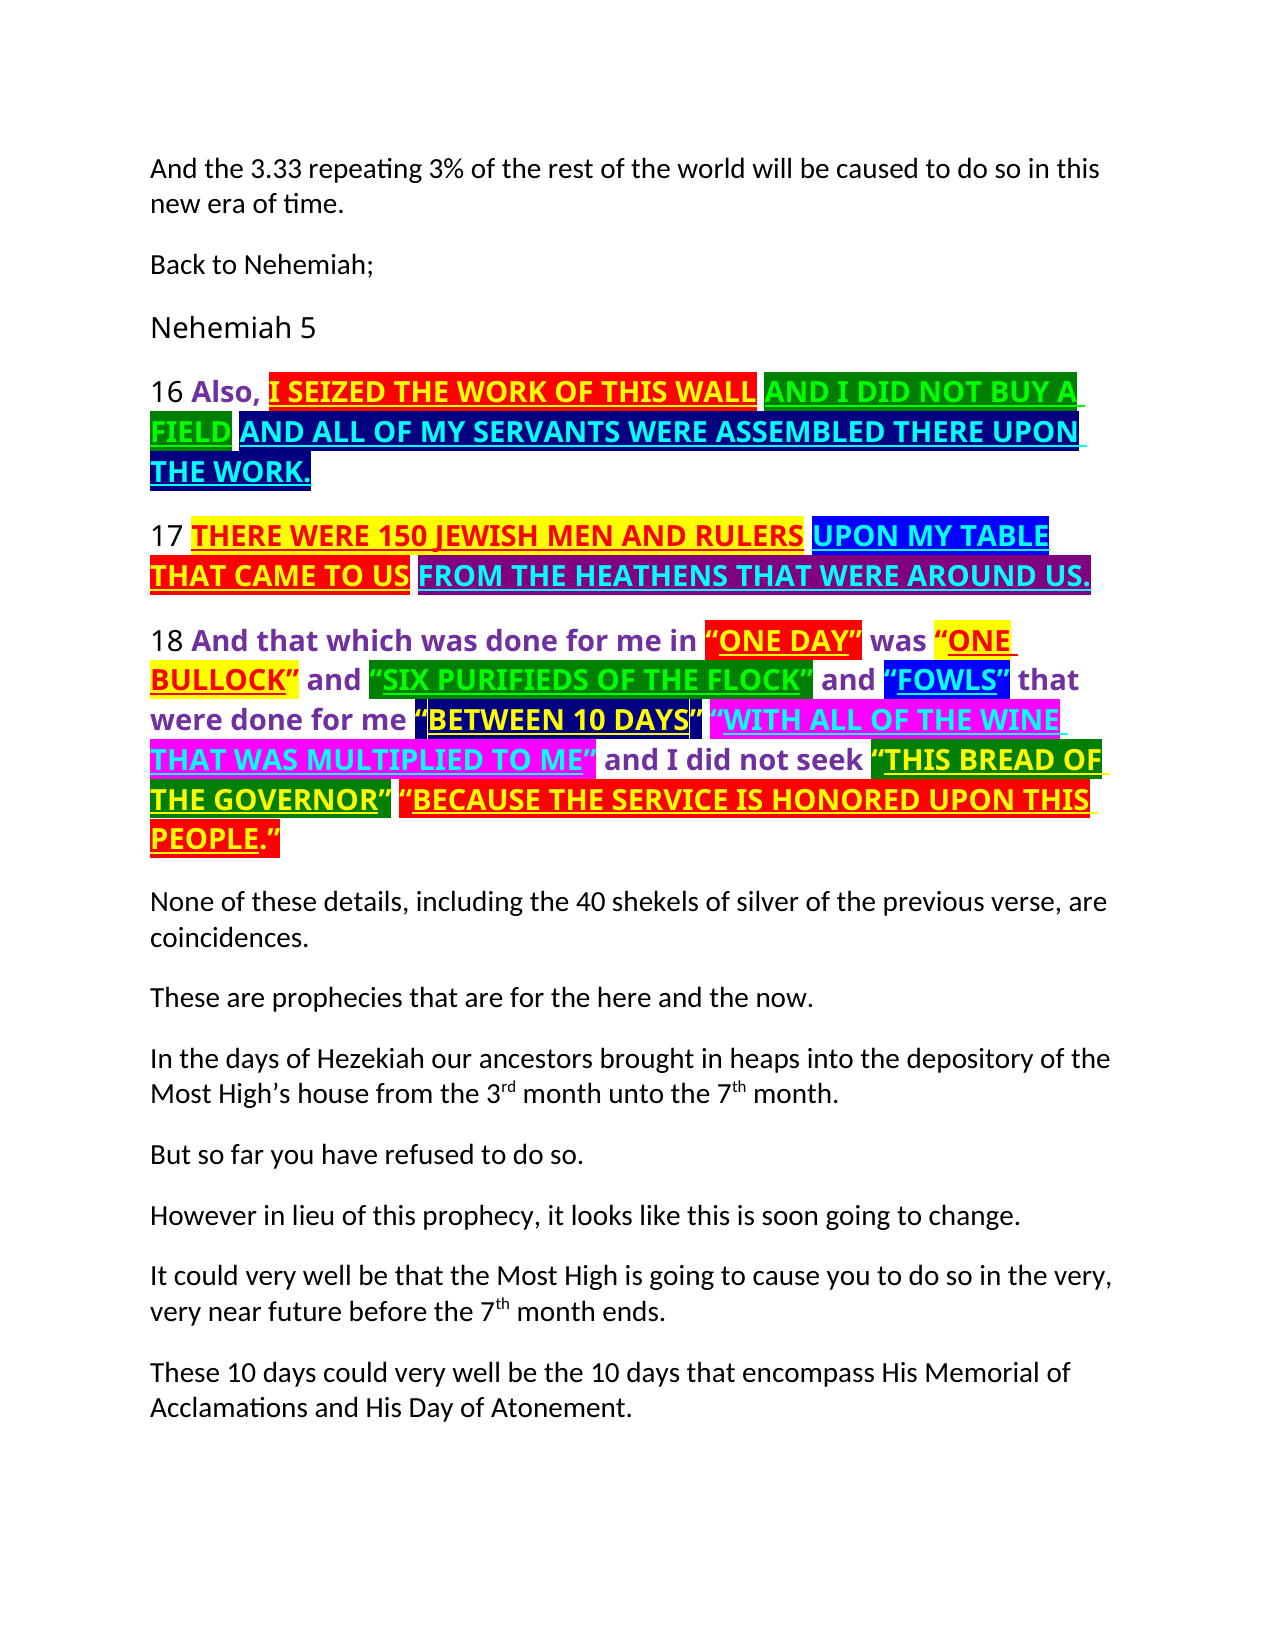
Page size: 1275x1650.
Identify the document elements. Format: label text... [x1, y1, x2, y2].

text And the 3.33 repeating 3% of the rest of the world will be caused to do so in this new era of time. [150, 150, 1125, 221]
text 18 And that which was done for me in “ONE DAY” was “ONE BULLOCK” and “SIX PURIFIEDS OF THE FLOCK” and “FOWLS” that were done for me “BETWEEN 10 DAYS” “WITH ALL OF THE WINE THAT WAS MULTIPLIED TO ME” and I did not seek “THIS BREAD OF THE GOVERNOR” “BECAUSE THE SERVICE IS HONORED UPON THIS PEOPLE.” [150, 620, 1125, 858]
text 16 Also, I SEIZED THE WORK OF THIS WALL AND I DID NOT BUY A FIELD AND ALL OF MY SERVANTS WERE ASSEMBLED THERE UPON THE WORK. [150, 372, 269, 451]
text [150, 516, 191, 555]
text However in lieu of this prophecy, it looks like this is soon going to change. [150, 1197, 1125, 1232]
text These 10 days could very well be the 10 days that encompass His Memorial of Acclamations and His Day of Atonement. [150, 1354, 1125, 1425]
text It could very well be that the Most High is going to cause you to do so in the very, very near future before the 7th month ends. [150, 1257, 1125, 1329]
text Back to Nehemiah; [150, 246, 1125, 282]
text 16 Also, I SEIZED THE WORK OF THIS WALL AND I DID NOT BUY A FIELD AND ALL OF MY SERVANTS WERE ASSEMBLED THERE UPON THE WORK. [311, 372, 1125, 491]
text Nehemiah 5 [150, 307, 1125, 347]
text In the days of Hezekiah our ancestors brought in heaps into the depository of the Most High’s house from the 3rd month unto the 7th month. [150, 1040, 1125, 1111]
text But so far you have refused to do so. [150, 1136, 1125, 1172]
text None of these details, including the 40 shekels of silver of the previous verse, are coincidences. [150, 883, 1125, 954]
text These are prophecies that are for the here and the now. [150, 979, 1125, 1015]
